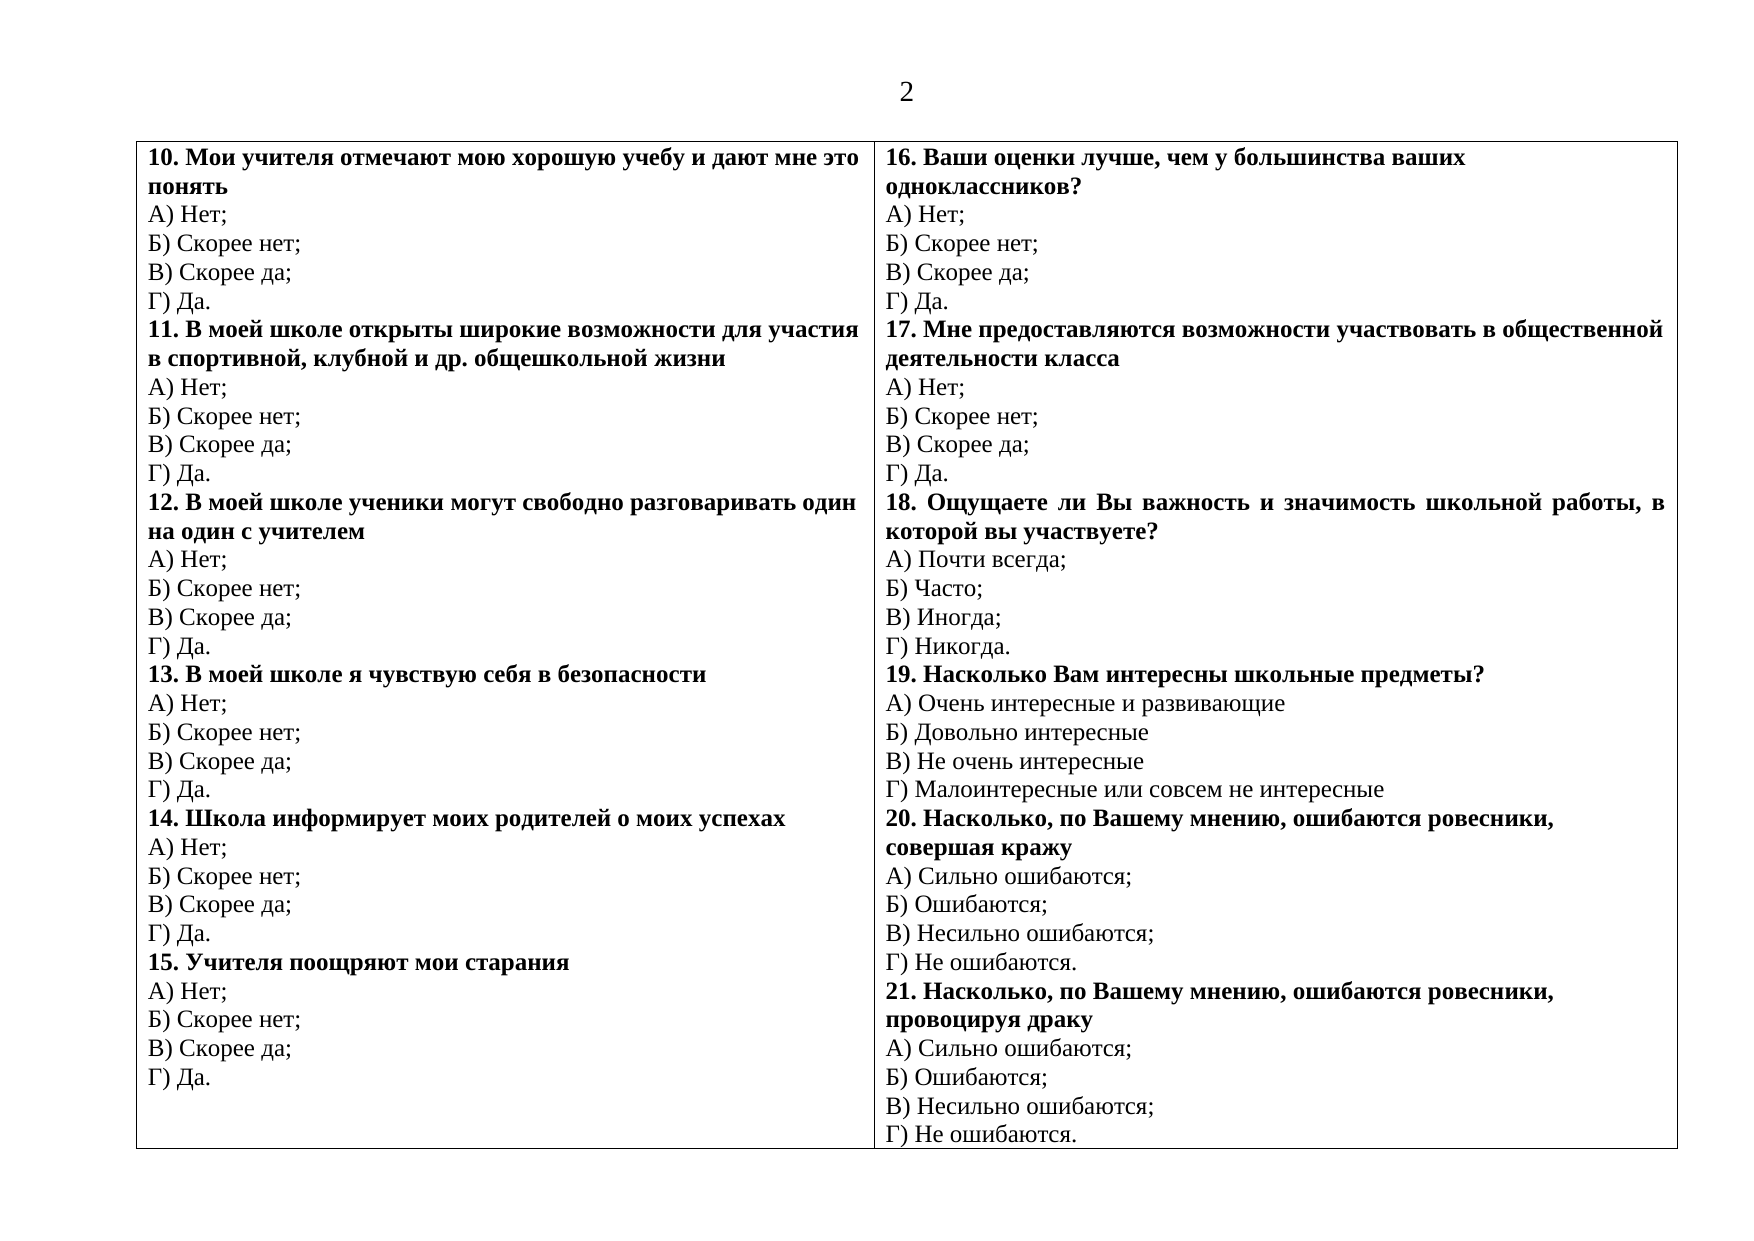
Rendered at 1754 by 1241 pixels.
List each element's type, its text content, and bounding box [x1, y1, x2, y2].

table_cell 10. Мои учителя отмечают мою хорошую учебу и дают мне это понять А) Нет; Б) Скорее нет; В) Скорее да; Г) Да. 11. В моей школе открыты широкие возможности для участия в спортивной, клубной и др. общешкольной жизни А) Нет; Б) Скорее нет; В) Скорее да; Г) Да. 12. В моей школе ученики могут свободно разговаривать один на один с учителем А) Нет; Б) Скорее нет; В) Скорее да; Г) Да. 13. В моей школе я чувствую себя в безопасности А) Нет; Б) Скорее нет; В) Скорее да; Г) Да. 14. Школа информирует моих родителей о моих успехах А) Нет; Б) Скорее нет; В) Скорее да; Г) Да. 15. Учителя поощряют мои старания А) Нет; Б) Скорее нет; В) Скорее да; Г) Да. [137, 142, 874, 1148]
table_cell 16. Ваши оценки лучше, чем у большинства ваших одноклассников? А) Нет; Б) Скорее нет; В) Скорее да; Г) Да. 17. Мне предоставляются возможности участвовать в общественной деятельности класса А) Нет; Б) Скорее нет; В) Скорее да; Г) Да. 18. Ощущаете ли Вы важность и значимость школьной работы, в которой вы участвуете? А) Почти всегда; Б) Часто; В) Иногда; Г) Никогда. 19. Насколько Вам интересны школьные предметы? А) Очень интересные и развивающие Б) Довольно интересные В) Не очень интересные Г) Малоинтересные или совсем не интересные 20. Насколько, по Вашему мнению, ошибаются ровесники, совершая кражу А) Сильно ошибаются; Б) Ошибаются; В) Несильно ошибаются; Г) Не ошибаются. 21. Насколько, по Вашему мнению, ошибаются ровесники, провоцируя драку А) Сильно ошибаются; Б) Ошибаются; В) Несильно ошибаются; Г) Не ошибаются. [875, 142, 1677, 1148]
